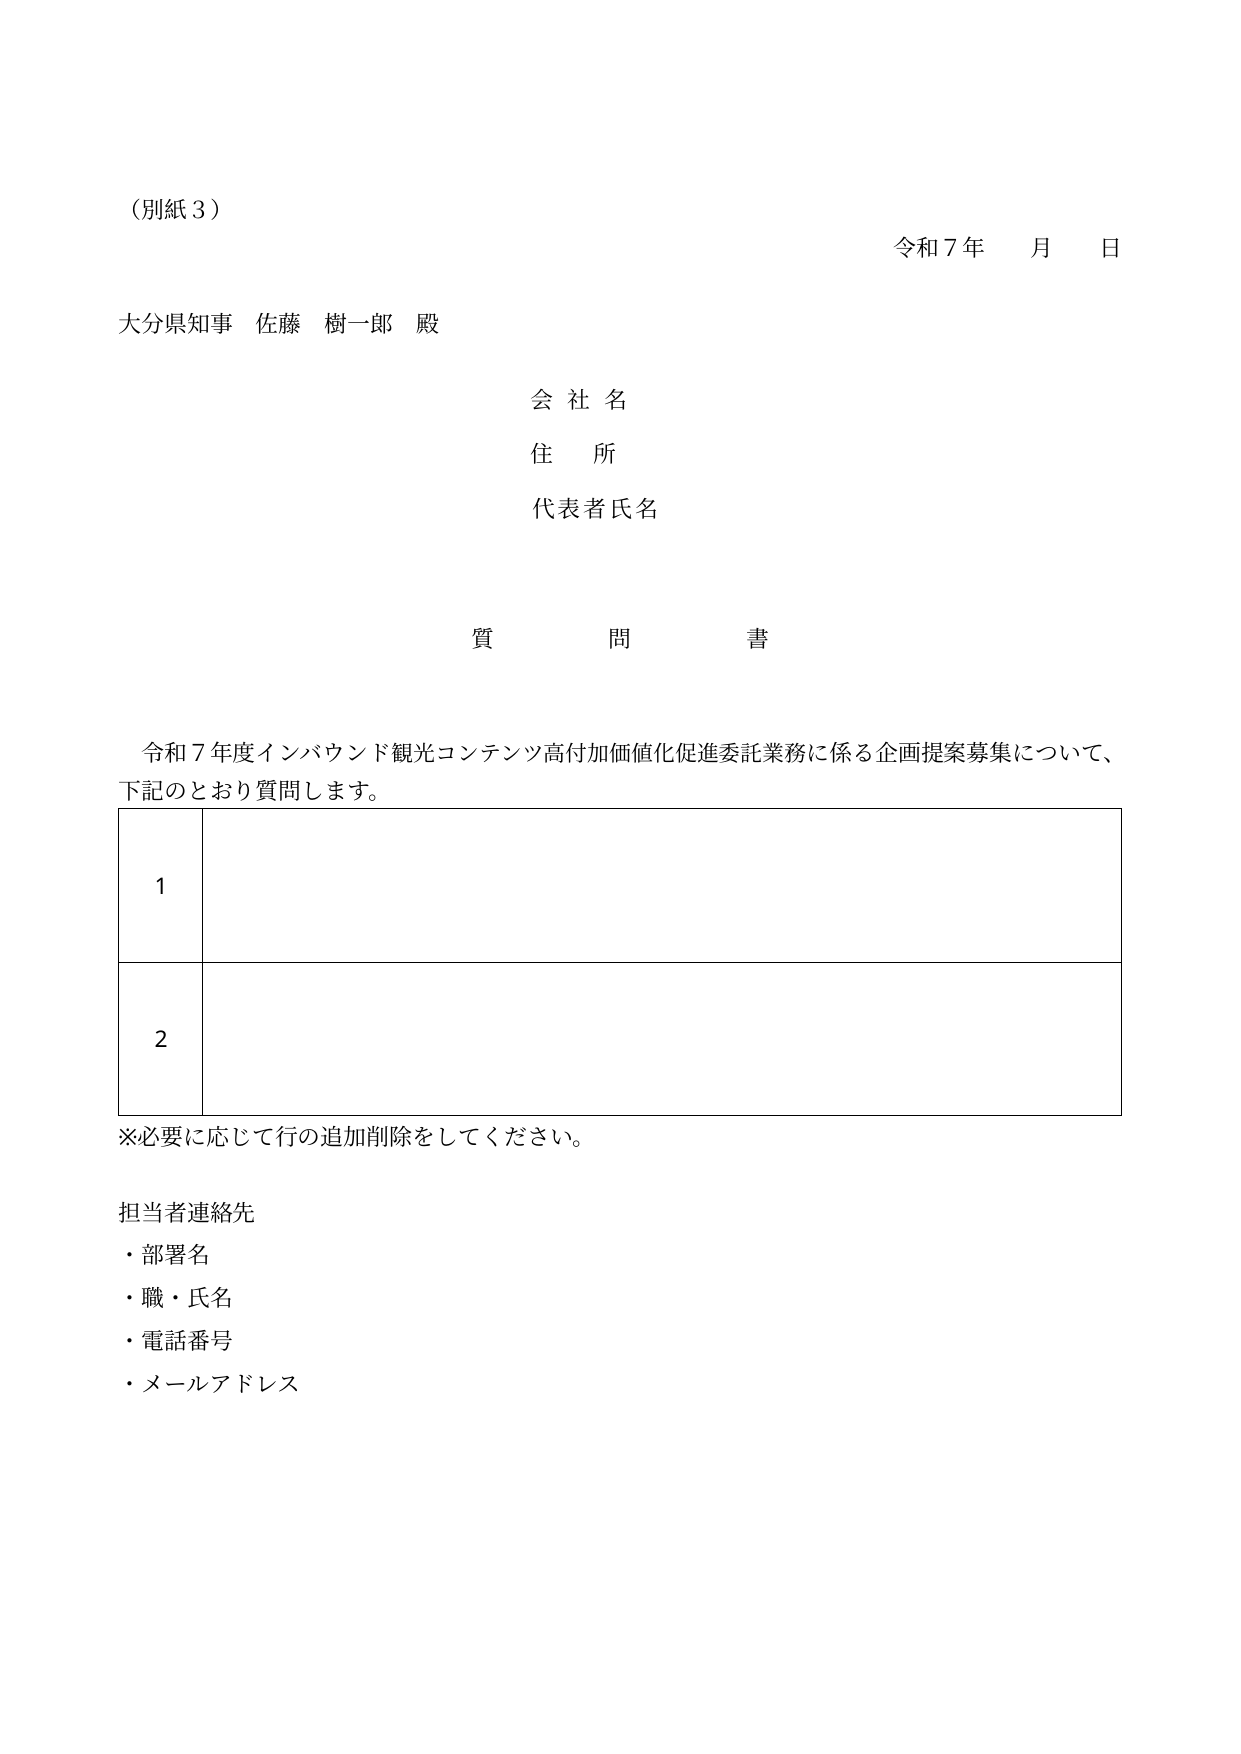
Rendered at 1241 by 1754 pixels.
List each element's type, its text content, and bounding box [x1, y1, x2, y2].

text 令和７年度インバウンド観光コンテンツ高付加価値化促進委託業務に係る企画提案募集について、下記のとおり質問します。 [118, 732, 1122, 808]
text 住所 [118, 434, 1122, 472]
text ・職・氏名 [118, 1278, 1122, 1316]
text 担当者連絡先 [118, 1192, 1122, 1230]
text 質 問 書 [118, 619, 1122, 657]
table_header [203, 809, 1121, 962]
table_header 1 [119, 809, 202, 962]
text ・メールアドレス [118, 1363, 1122, 1401]
table_cell 2 [119, 963, 202, 1115]
text ※必要に応じて行の追加削除をしてください。 [118, 1116, 1122, 1154]
text （別紙３） [118, 190, 1122, 228]
text ・電話番号 [118, 1321, 1122, 1358]
text ・部署名 [118, 1235, 1122, 1273]
table_cell [203, 963, 1121, 1115]
text 大分県知事 佐藤 樹一郞 殿 [118, 304, 1122, 342]
text 代表者氏名 [118, 488, 1122, 526]
text 会社名 [118, 380, 1122, 418]
text 令和７年 月 日 [118, 228, 1122, 266]
